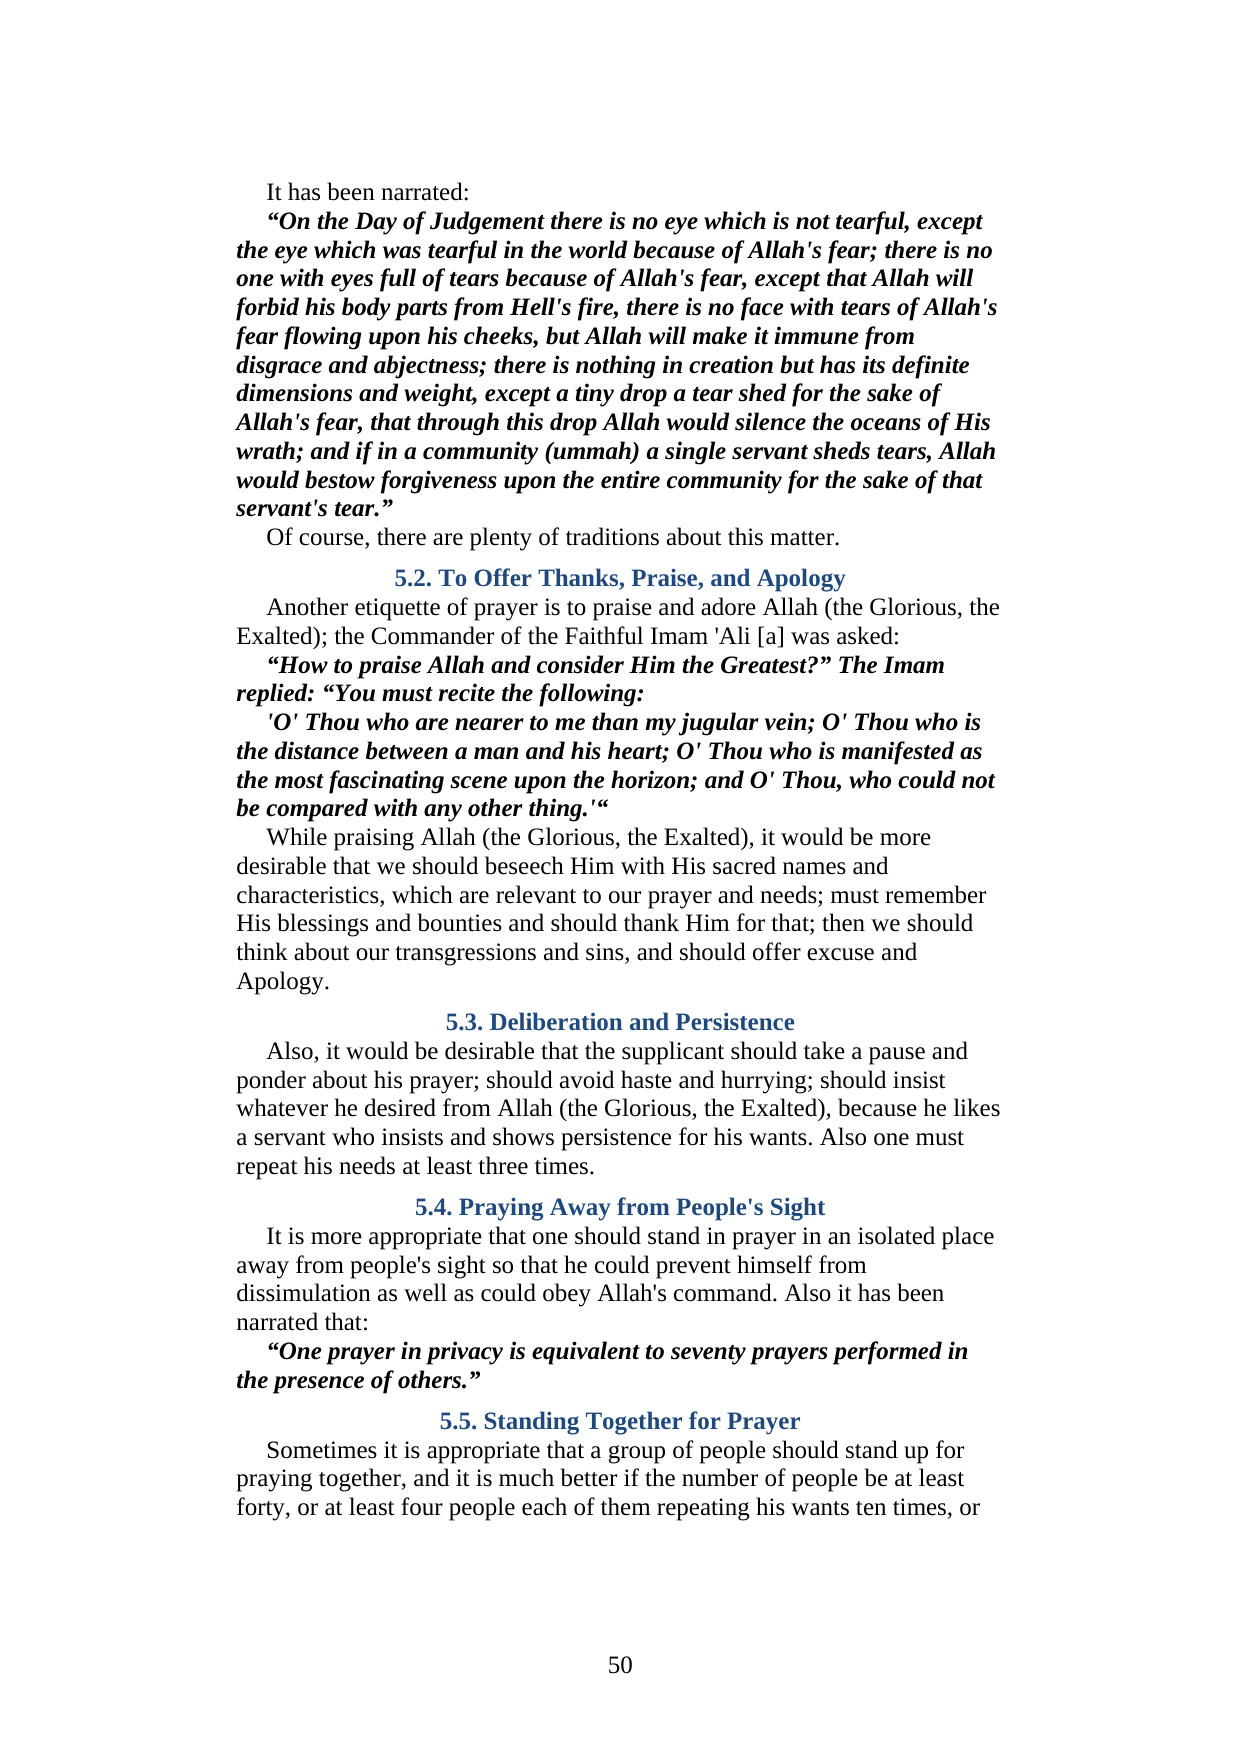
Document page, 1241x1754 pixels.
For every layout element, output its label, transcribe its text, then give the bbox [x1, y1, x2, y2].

text Of course, there are plenty of traditions about this matter. [236, 522, 1004, 551]
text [236, 1435, 1004, 1521]
subtitle 5.3. Deliberation and Persistence [236, 1007, 1004, 1036]
text “How to praise Allah and consider Him the Greatest?” The Imam replied: “You must recite the following: [236, 650, 1004, 707]
subtitle 5.4. Praying Away from People's Sight [236, 1192, 1004, 1221]
subtitle 5.5. Standing Together for Prayer [236, 1406, 1004, 1435]
text 'O' Thou who are nearer to me than my jugular vein; O' Thou who is the distance between a man and his heart; O' Thou who is manifested as the most fascinating scene upon the horizon; and O' Thou, who could not be compared with any other thing.'“ [236, 707, 1004, 822]
text “One prayer in privacy is equivalent to seventy prayers performed in the presence of others.” [236, 1336, 1004, 1393]
text It has been narrated: [236, 177, 1004, 206]
text “On the Day of Judgement there is no eye which is not tearful, except the eye which was tearful in the world because of Allah's fear; there is no one with eyes full of tears because of Allah's fear, except that Allah will forbid his body parts from Hell's fire, there is no face with tears of Allah's fear flowing upon his cheeks, but Allah will make it immune from disgrace and abjectness; there is nothing in creation but has its definite dimensions and weight, except a tiny drop a tear shed for the sake of Allah's fear, that through this drop Allah would silence the oceans of His wrath; and if in a community (ummah) a single servant sheds tears, Allah would bestow forgiveness upon the entire community for the sake of that servant's tear.” [236, 206, 1004, 522]
subtitle 5.2. To Offer Thanks, Praise, and Apology [236, 563, 1004, 592]
text Also, it would be desirable that the supplicant should take a pause and ponder about his prayer; should avoid haste and hurrying; should insist whatever he desired from Allah (the Glorious, the Exalted), because he likes a servant who insists and shows persistence for his wants. Also one must repeat his needs at least three times. [236, 1036, 1004, 1180]
text It is more appropriate that one should stand in prayer in an isolated place away from people's sight so that he could prevent himself from dissimulation as well as could obey Allah's command. Also it has been narrated that: [236, 1221, 1004, 1336]
text Another etiquette of prayer is to praise and adore Allah (the Glorious, the Exalted); the Commander of the Faithful Imam 'Ali [a] was asked: [236, 592, 1004, 650]
text While praising Allah (the Glorious, the Exalted), it would be more desirable that we should beseech Him with His sacred names and characteristics, which are relevant to our prayer and needs; must remember His blessings and bounties and should thank Him for that; then we should think about our transgressions and sins, and should offer excuse and Apology. [236, 822, 1004, 995]
